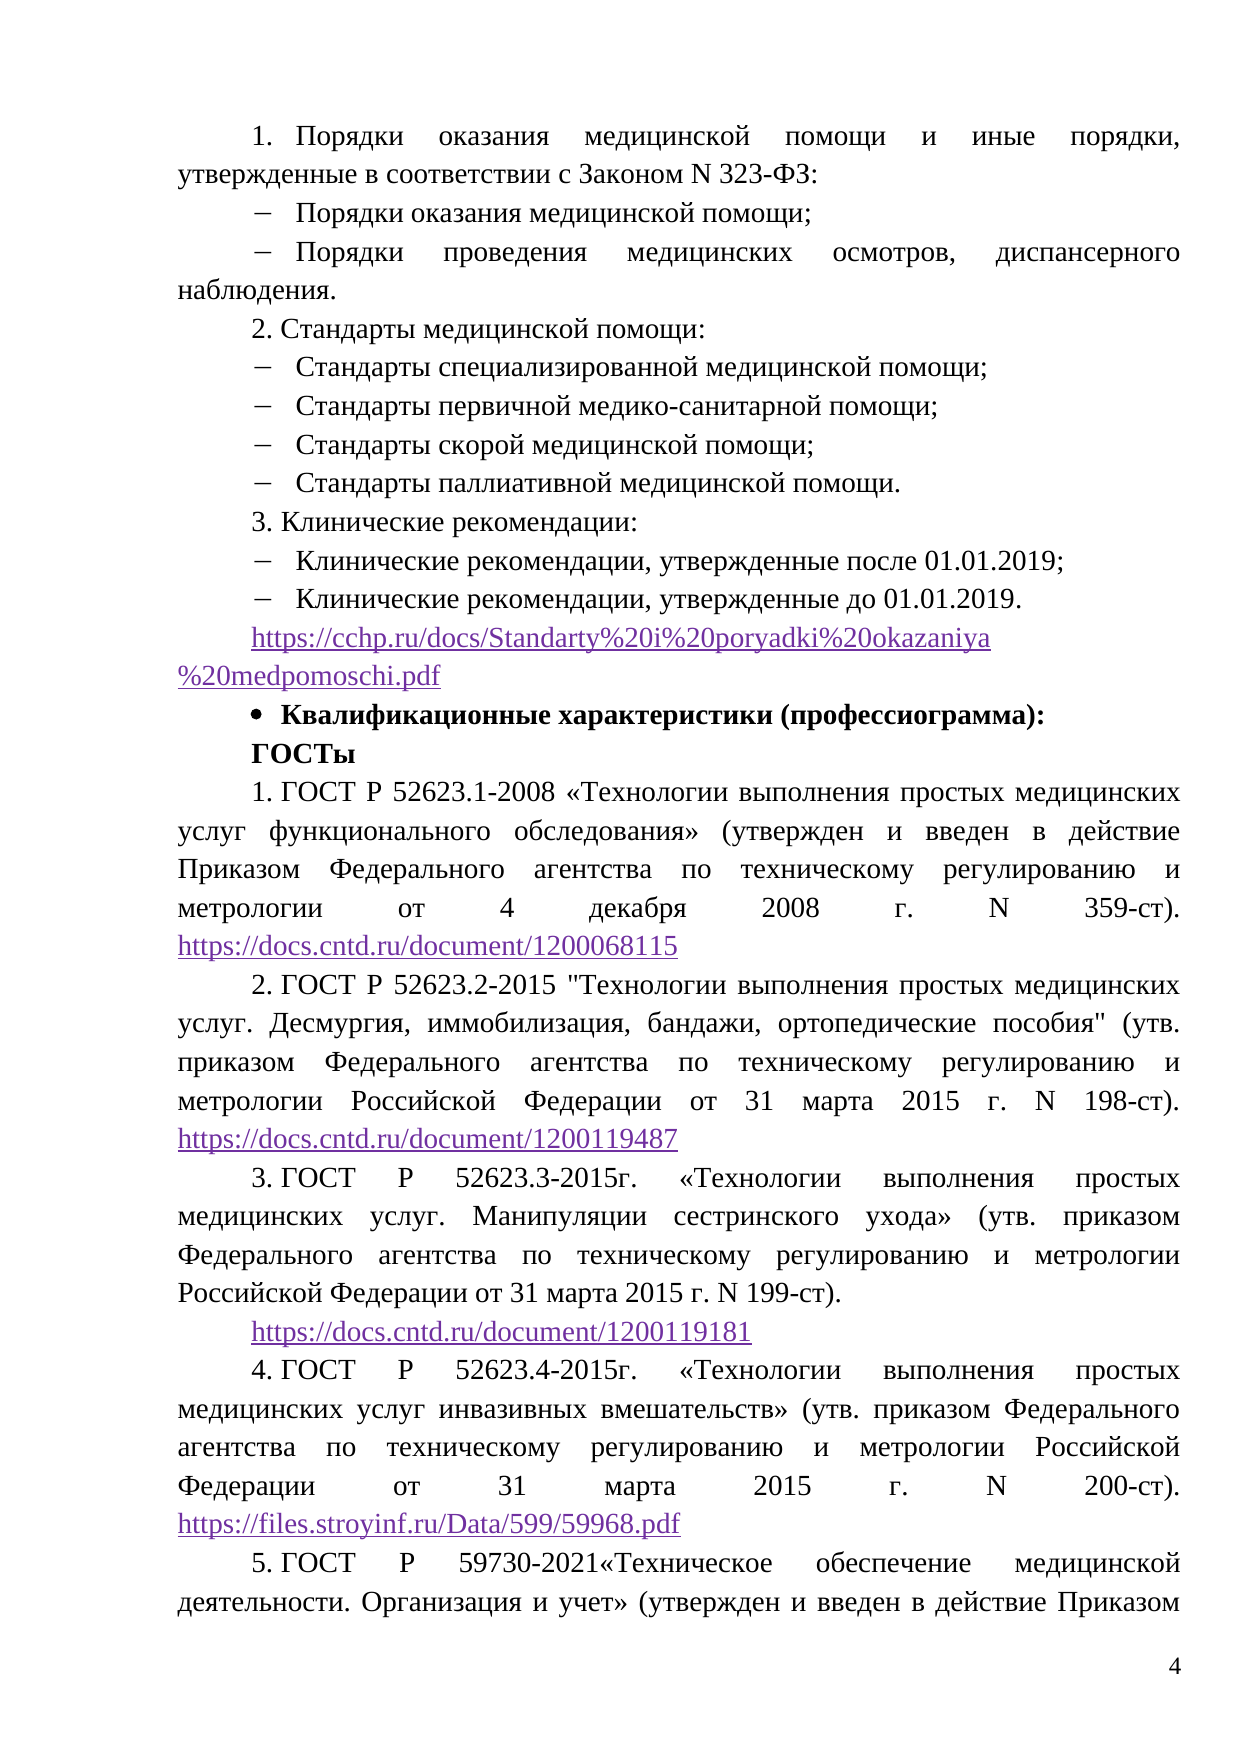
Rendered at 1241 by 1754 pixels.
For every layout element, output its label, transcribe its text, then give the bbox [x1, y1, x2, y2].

list ГОСТ Р 52623.2-2015 "Технологии выполнения простых медицинских услуг. Десмургия, иммобилизация, бандажи, ортопедические пособия" (утв. приказом Федерального агентства по техническому регулированию и метрологии Российской Федерации от 31 марта 2015 г. N 198-ст). https://docs.cntd.ru/document/1200119487 [177, 967, 1181, 1155]
list Стандарты паллиативной медицинской помощи. [177, 466, 1181, 499]
list https://docs.cntd.ru/document/1200119181 [177, 1314, 1181, 1347]
list Порядки оказания медицинской помощи; [177, 195, 1181, 229]
list Стандарты специализированной медицинской помощи; [177, 349, 1181, 383]
list ГОСТ Р 52623.1-2008 «Технологии выполнения простых медицинских услуг функционального обследования» (утвержден и введен в действие Приказом Федерального агентства по техническому регулированию и метрологии от 4 декабря 2008 г. N 359-ст). https://docs.cntd.ru/document/1200068115 [177, 774, 1181, 962]
list ГОСТ Р 52623.3-2015г. «Технологии выполнения простых медицинских услуг. Манипуляции сестринского ухода» (утв. приказом Федерального агентства по техническому регулированию и метрологии Российской Федерации от 31 марта 2015 г. N 199-ст). [177, 1160, 1181, 1309]
list ГОСТ Р 52623.4-2015г. «Технологии выполнения простых медицинских услуг инвазивных вмешательств» (утв. приказом Федерального агентства по техническому регулированию и метрологии Российской Федерации от 31 марта 2015 г. N 200-ст). https://files.stroyinf.ru/Data/599/59968.pdf [177, 1352, 1181, 1540]
list Стандарты первичной медико-санитарной помощи; [177, 388, 1181, 422]
text https://cchp.ru/docs/Standarty%20i%20poryadki%20okazaniya%20medpomoschi.pdf [177, 620, 1181, 692]
list Клинические рекомендации, утвержденные до 01.01.2019. [177, 581, 1181, 615]
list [177, 1545, 1181, 1617]
text ГОСТы [177, 736, 1181, 769]
list Клинические рекомендации, утвержденные после 01.01.2019; [177, 543, 1181, 576]
list Стандарты скорой медицинской помощи; [177, 427, 1181, 461]
list Порядки проведения медицинских осмотров, диспансерного наблюдения. [177, 234, 1181, 306]
text 2. Стандарты медицинской помощи: [177, 311, 1181, 344]
list Квалификационные характеристики (профессиограмма): [222, 697, 1181, 731]
list Клинические рекомендации: [177, 504, 1181, 538]
list Порядки оказания медицинской помощи и иные порядки, утвержденные в соответствии с Законом N 323-ФЗ: [177, 118, 1181, 190]
